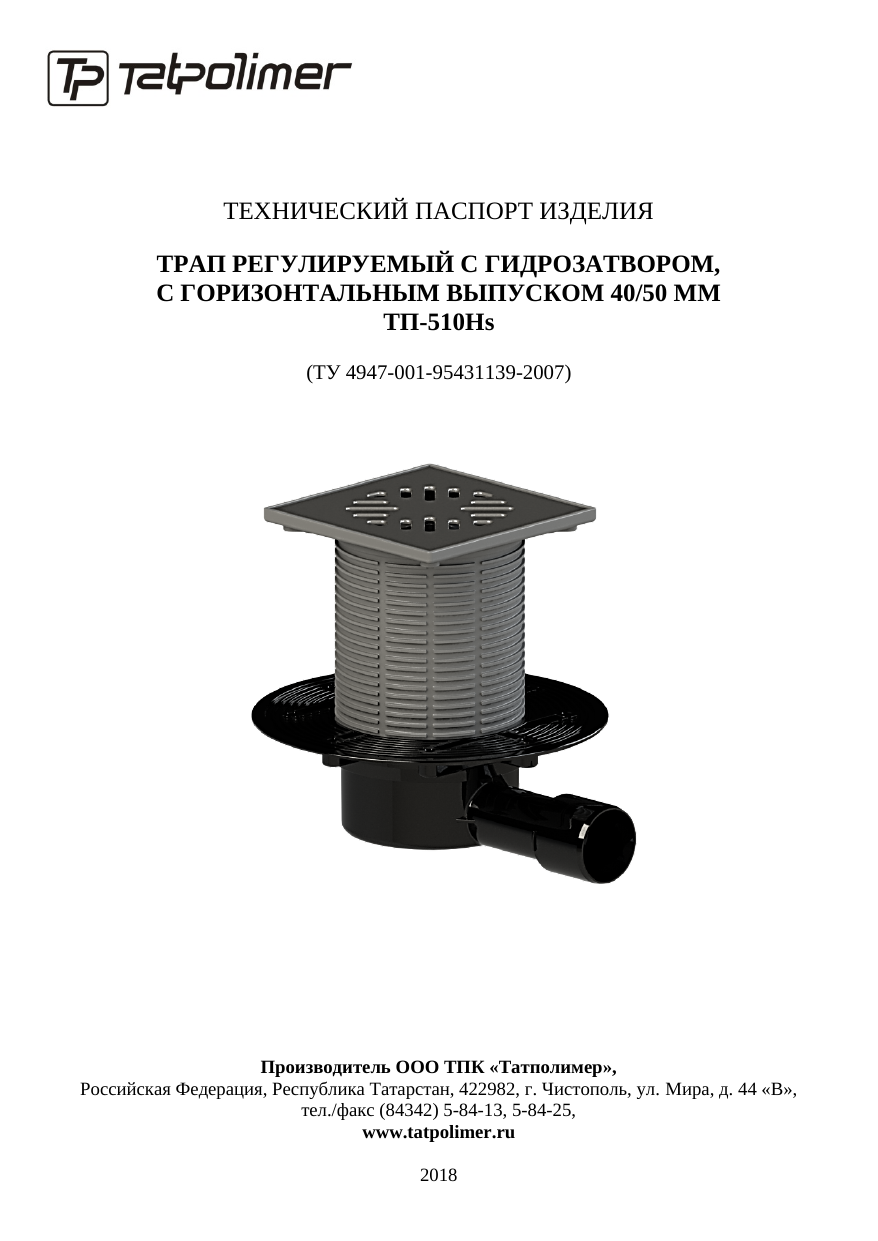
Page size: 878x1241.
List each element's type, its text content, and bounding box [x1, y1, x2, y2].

text Российская Федерация, Республика Татарстан, 422982, г. Чистополь, ул. Мира, д. 44 «В», тел./факс (84342) 5-84-13, 5-84-25, [44, 1078, 833, 1121]
picture [242, 455, 643, 888]
text С ГОРИЗОНТАЛЬНЫМ ВЫПУСКОМ 40/50 ММ [44, 278, 833, 307]
text www.tatpolimer.ru [44, 1121, 833, 1142]
text (ТУ 4947-001-95431139-2007) [44, 359, 833, 384]
text Производитель ООО ТПК «Татполимер», [44, 1056, 833, 1078]
picture [44, 44, 356, 111]
text ТЕХНИЧЕСКИЙ ПАСПОРТ ИЗДЕЛИЯ [44, 196, 833, 225]
text ТРАП РЕГУЛИРУЕМЫЙ С ГИДРОЗАТВОРОМ, [44, 249, 833, 278]
text ТП-510Hs [44, 307, 833, 336]
text 2018 [44, 1164, 833, 1186]
